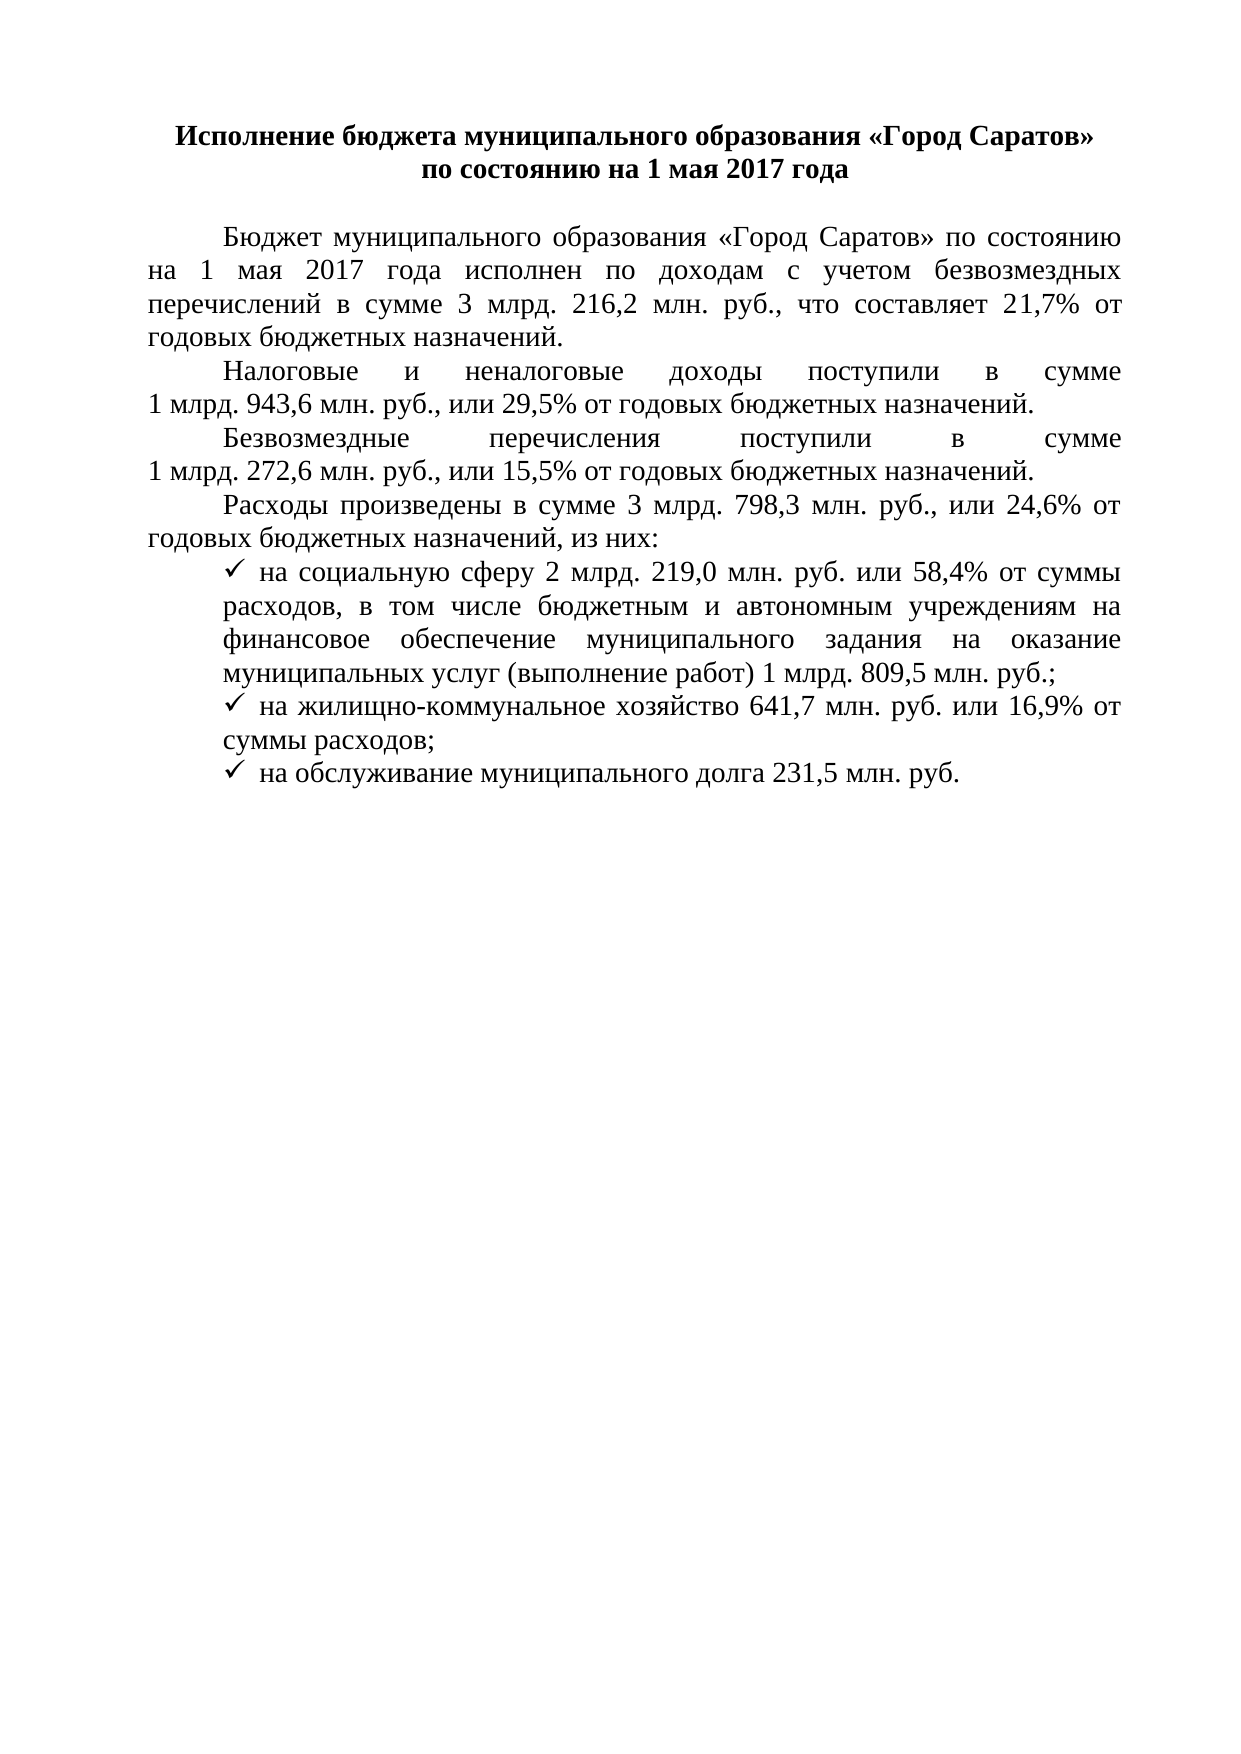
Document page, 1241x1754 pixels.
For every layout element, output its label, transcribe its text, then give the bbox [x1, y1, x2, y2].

text Налоговые и неналоговые доходы поступили в сумме 1 млрд. 943,6 млн. руб., или 29,5% от годовых бюджетных назначений. [148, 353, 1122, 420]
text Безвозмездные перечисления поступили в сумме 1 млрд. 272,6 млн. руб., или 15,5% от годовых бюджетных назначений. [148, 420, 1122, 487]
list на обслуживание муниципального долга 231,5 млн. руб. [223, 756, 1122, 789]
text Бюджет муниципального образования «Город Саратов» по состоянию на 1 мая 2017 года исполнен по доходам с учетом безвозмездных перечислений в сумме 3 млрд. 216,2 млн. руб., что составляет 21,7% от годовых бюджетных назначений. [148, 219, 1122, 353]
list на жилищно-коммунальное хозяйство 641,7 млн. руб. или 16,9% от суммы расходов; [223, 688, 1122, 756]
text Расходы произведены в сумме 3 млрд. 798,3 млн. руб., или 24,6% от годовых бюджетных назначений, из них: [148, 487, 1122, 554]
text по состоянию на 1 мая 2017 года [148, 152, 1122, 219]
text Исполнение бюджета муниципального образования «Город Саратов» [148, 118, 1122, 152]
list на социальную сферу 2 млрд. 219,0 млн. руб. или 58,4% от суммы расходов, в том числе бюджетным и автономным учреждениям на финансовое обеспечение муниципального задания на оказание муниципальных услуг (выполнение работ) 1 млрд. 809,5 млн. руб.; [223, 554, 1122, 688]
